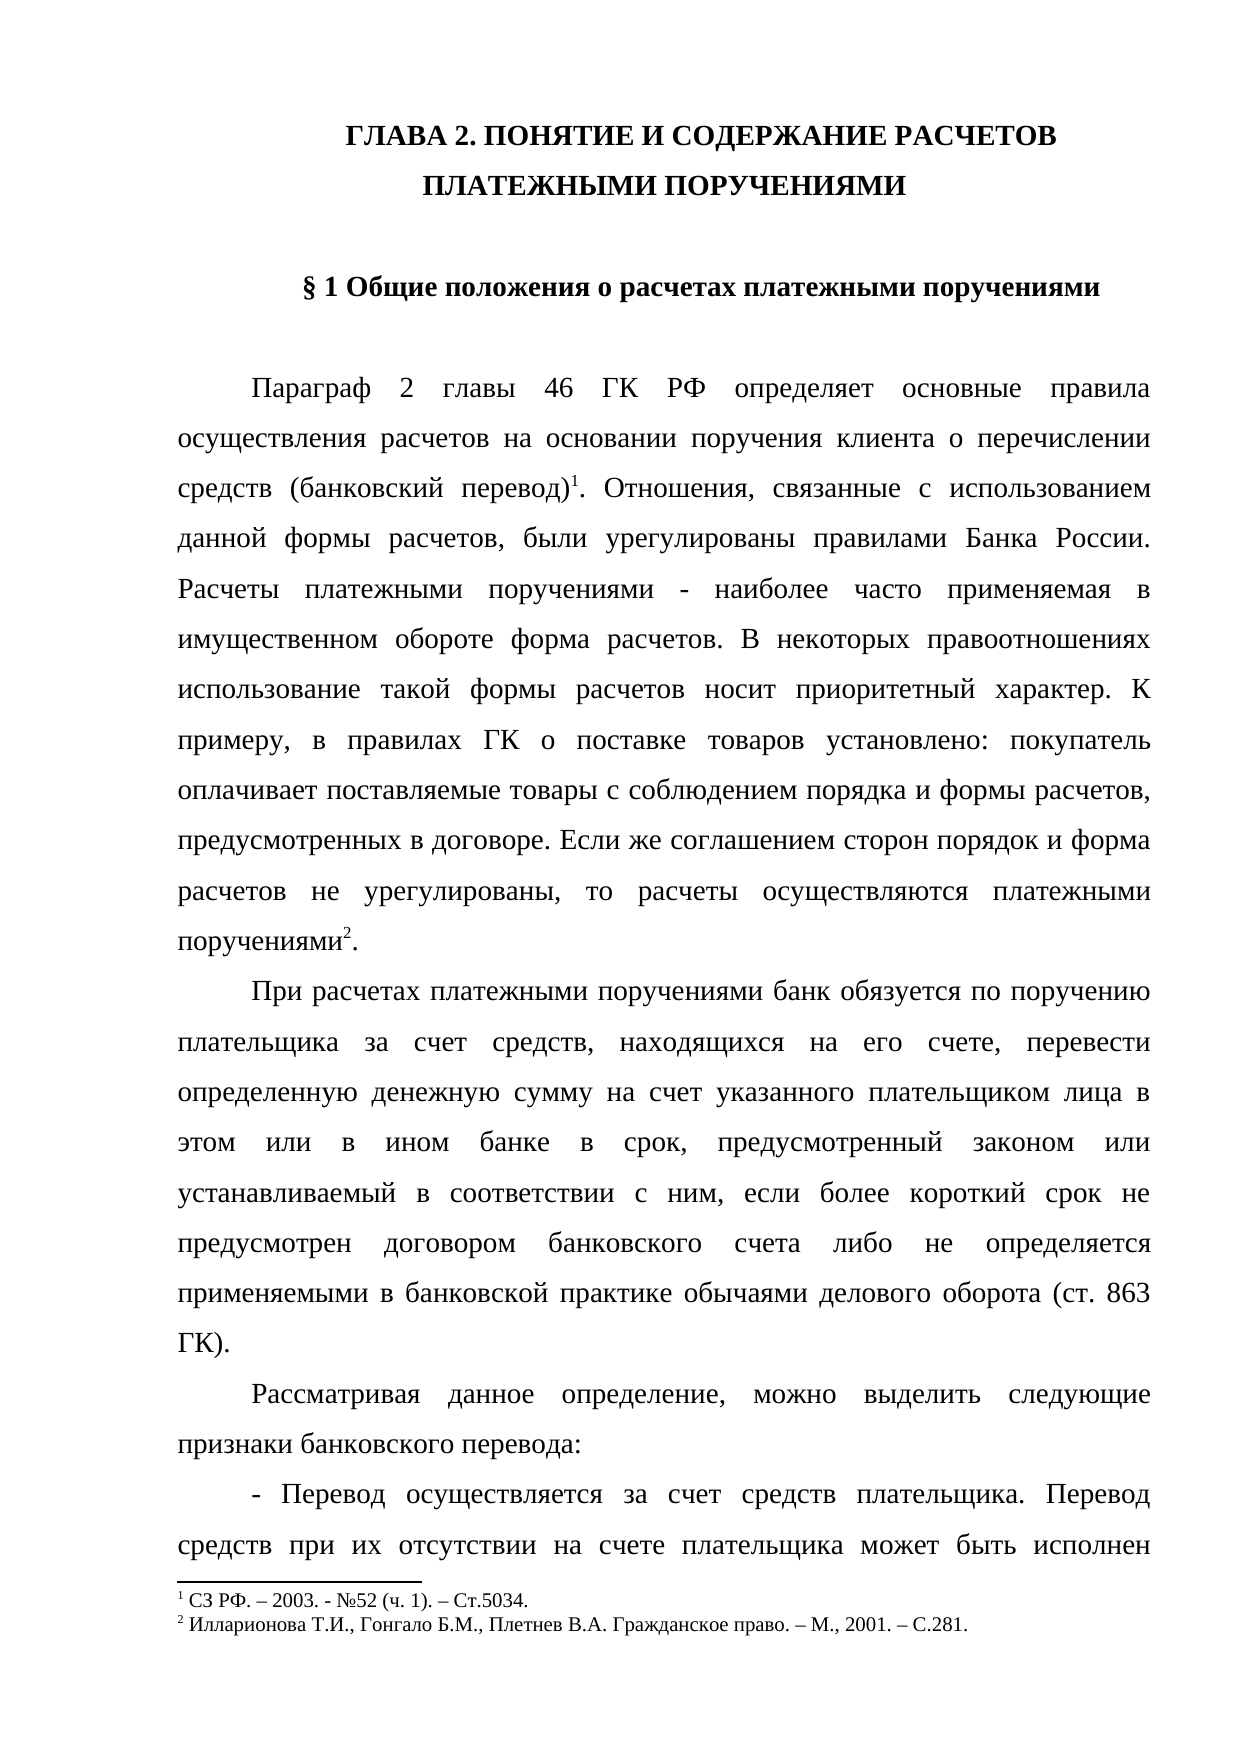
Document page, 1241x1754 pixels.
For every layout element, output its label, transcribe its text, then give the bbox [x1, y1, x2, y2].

text Рассматривая данное определение, можно выделить следующие признаки банковского перевода: [177, 1376, 1152, 1460]
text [177, 1477, 1152, 1560]
text ГЛАВА 2. ПОНЯТИЕ И СОДЕРЖАНИЕ РАСЧЕТОВ ПЛАТЕЖНЫМИ ПОРУЧЕНИЯМИ [177, 118, 1152, 202]
text § 1 Общие положения о расчетах платежными поручениями [177, 269, 1152, 303]
text Параграф 2 главы 46 ГК РФ определяет основные правила осуществления расчетов на основании поручения клиента о перечислении средств (банковский перевод). Отношения, связанные с использованием данной формы расчетов, были урегулированы правилами Банка России. Расчеты платежными поручениями - наиболее часто применяемая в имущественном обороте форма расчетов. В некоторых правоотношениях использование такой формы расчетов носит приоритетный характер. К примеру, в правилах ГК о поставке товаров установлено: покупатель оплачивает поставляемые товары с соблюдением порядка и формы расчетов, предусмотренных в договоре. Если же соглашением сторон порядок и форма расчетов не урегулированы, то расчеты осуществляются платежными поручениями. [177, 370, 1152, 957]
text При расчетах платежными поручениями банк обязуется по поручению плательщика за счет средств, находящихся на его счете, перевести определенную денежную сумму на счет указанного плательщиком лица в этом или в ином банке в срок, предусмотренный законом или устанавливаемый в соответствии с ним, если более короткий срок не предусмотрен договором банковского счета либо не определяется применяемыми в банковской практике обычаями делового оборота (ст. 863 ГК). [177, 973, 1152, 1359]
